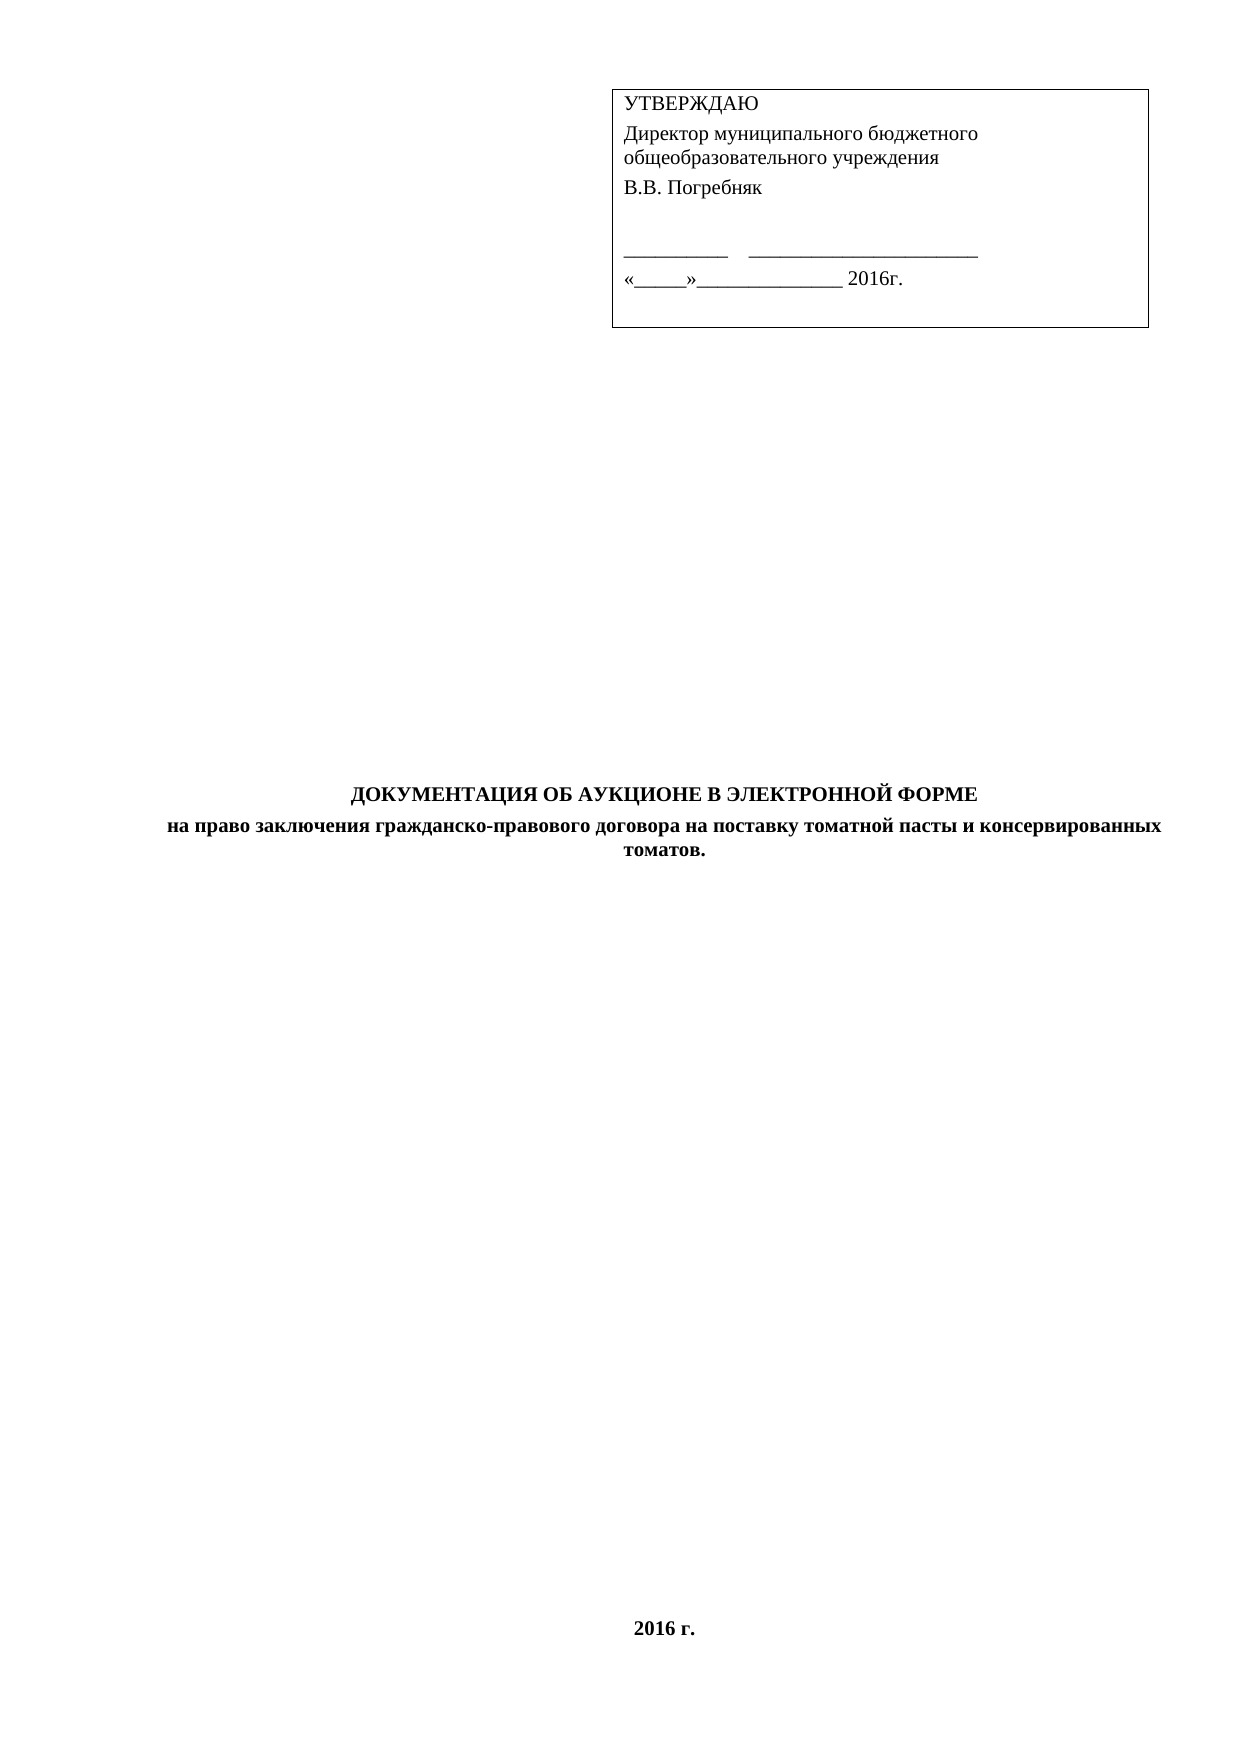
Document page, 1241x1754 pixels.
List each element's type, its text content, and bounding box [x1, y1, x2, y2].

text на право заключения гражданско-правового договора на поставку томатной пасты и консервированных томатов. [148, 813, 1181, 913]
text 2016 г. [148, 1616, 1181, 1640]
text ДОКУМЕНТАЦИЯ ОБ АУКЦИОНЕ В ЭЛЕКТРОННОЙ ФОРМЕ [148, 782, 1181, 806]
table_header УТВЕРЖДАЮ Директор муниципального бюджетного общеобразовательного учреждения В.В. Погребняк __________ ______________________ «_____»______________ 2016г. [613, 90, 1148, 327]
